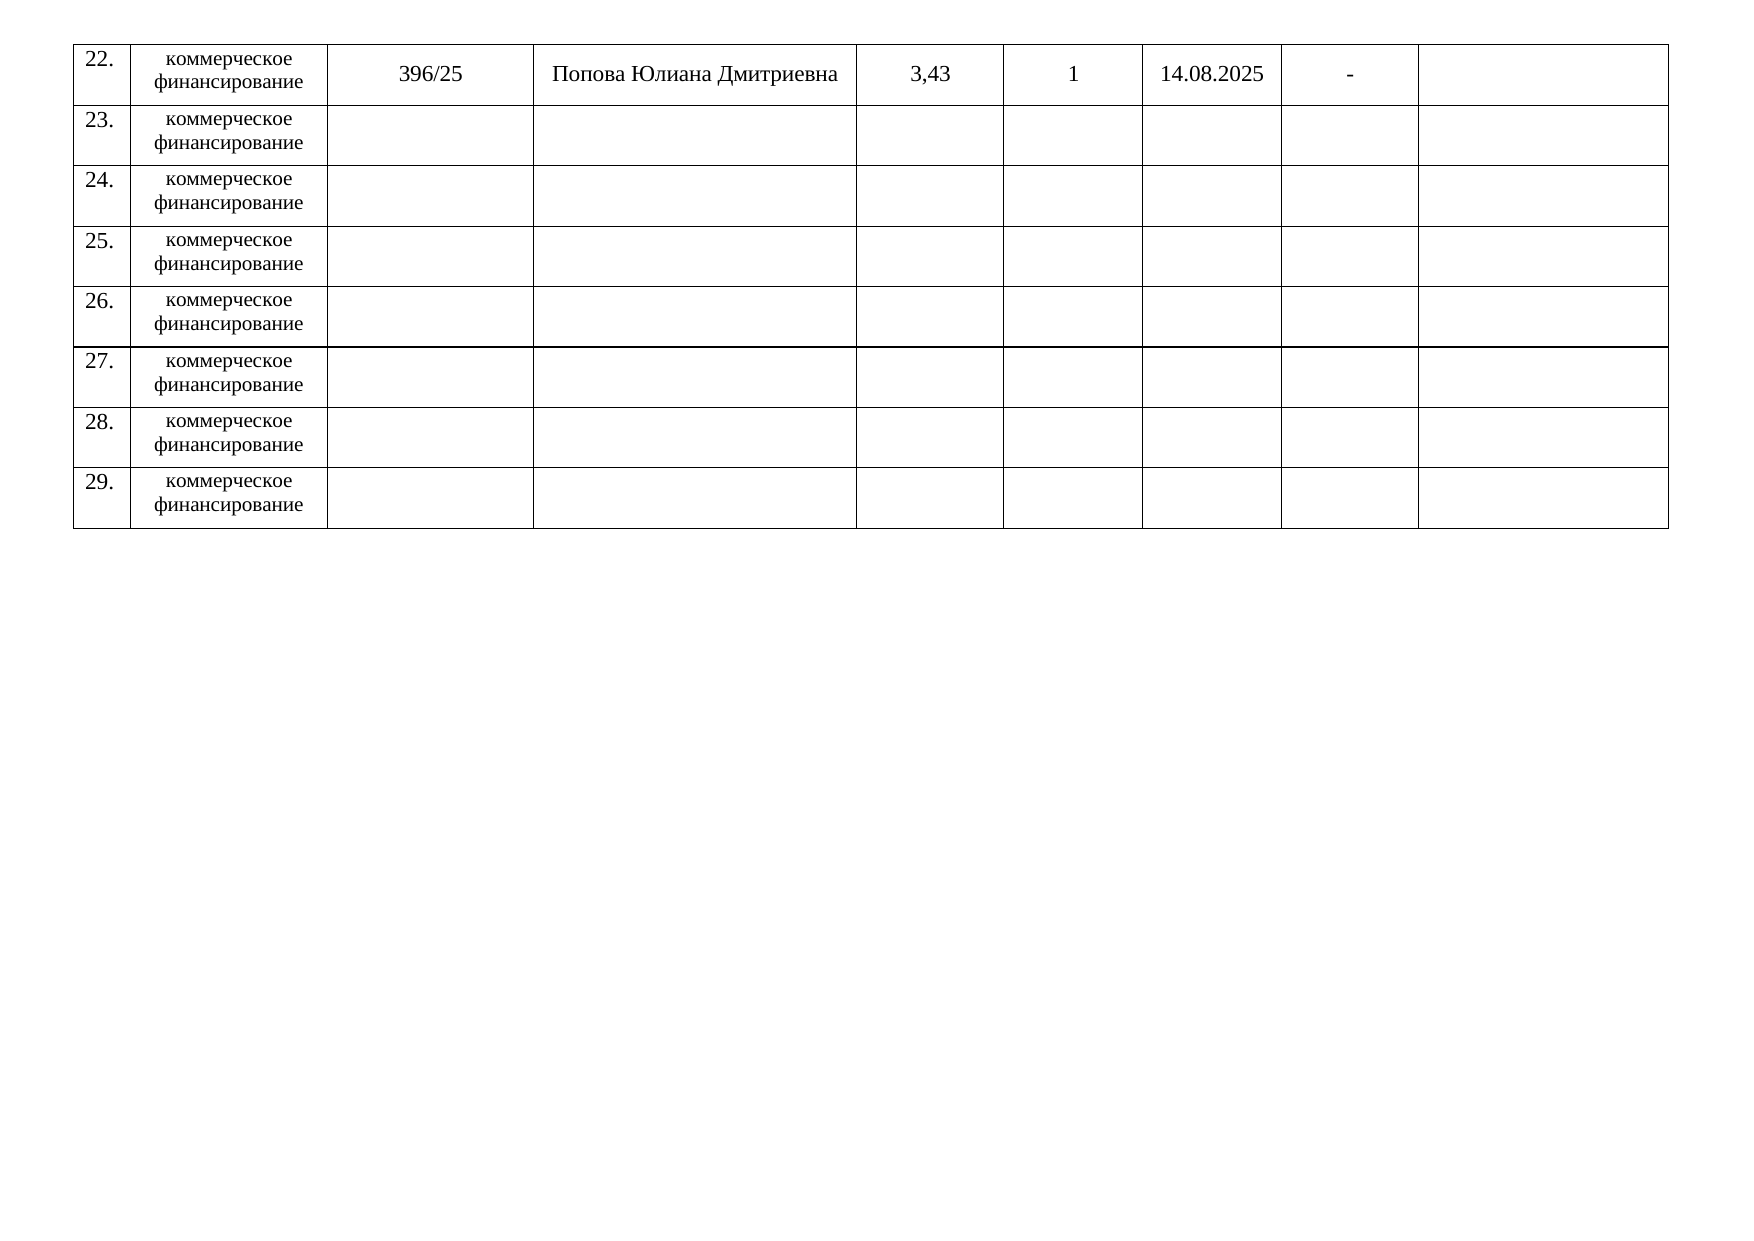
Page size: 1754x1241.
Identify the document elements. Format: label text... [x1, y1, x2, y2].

table_cell [857, 287, 1003, 346]
table_cell [1143, 227, 1281, 286]
table_cell [857, 348, 1003, 407]
table_cell [328, 227, 533, 286]
table_cell [328, 287, 533, 346]
table_cell [328, 166, 533, 226]
table_cell [857, 166, 1003, 226]
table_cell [131, 45, 327, 105]
table_cell 3,43 [857, 45, 1003, 105]
table_cell [1143, 287, 1281, 346]
table_cell [534, 227, 856, 286]
table_cell [534, 408, 856, 467]
table_cell [1282, 227, 1418, 286]
table_cell [74, 45, 130, 105]
table_cell [1004, 166, 1142, 226]
table_cell 14.08.2025 [1143, 45, 1281, 105]
table_cell коммерческое финансирование [131, 227, 327, 286]
table_cell [534, 166, 856, 226]
table_cell [534, 348, 856, 407]
table_cell [1282, 348, 1418, 407]
table_cell [1419, 348, 1668, 407]
table_cell [1282, 408, 1418, 467]
table_cell [328, 348, 533, 407]
table_cell [1419, 468, 1668, 528]
table_cell коммерческое финансирование [131, 348, 327, 407]
table_cell [534, 106, 856, 165]
table_cell [1419, 227, 1668, 286]
table_cell [328, 106, 533, 165]
table_cell [1143, 166, 1281, 226]
table_cell [74, 348, 130, 407]
table_cell [1004, 227, 1142, 286]
table_cell коммерческое финансирование [131, 287, 327, 346]
table_cell [74, 227, 130, 286]
table_cell [1419, 45, 1668, 105]
table_cell [1004, 287, 1142, 346]
table_cell [1282, 106, 1418, 165]
table_cell коммерческое финансирование [131, 408, 327, 467]
table_cell [1282, 287, 1418, 346]
table_cell коммерческое финансирование [131, 106, 327, 165]
table_cell коммерческое финансирование [131, 468, 327, 528]
table_cell [1004, 408, 1142, 467]
table_cell [1419, 287, 1668, 346]
table_cell [1282, 166, 1418, 226]
table_cell Попова Юлиана Дмитриевна [534, 45, 856, 105]
table_cell [1004, 348, 1142, 407]
table_cell 396/25 [328, 45, 533, 105]
table_cell [1143, 106, 1281, 165]
table_cell [857, 468, 1003, 528]
table_cell - [1282, 45, 1418, 105]
table_cell [74, 287, 130, 346]
table_cell [1004, 106, 1142, 165]
table_cell [534, 287, 856, 346]
table_cell [328, 408, 533, 467]
table_cell [1419, 166, 1668, 226]
table_cell [1143, 348, 1281, 407]
table_cell [1004, 468, 1142, 528]
table_cell [857, 227, 1003, 286]
table_cell [74, 408, 130, 467]
table_cell [1143, 468, 1281, 528]
table_cell коммерческое финансирование [131, 166, 327, 226]
table_cell [1282, 468, 1418, 528]
table_cell [1143, 408, 1281, 467]
table_cell [74, 166, 130, 226]
table_cell [74, 106, 130, 165]
table_cell [857, 408, 1003, 467]
table_cell [328, 468, 533, 528]
table_cell 1 [1004, 45, 1142, 105]
table_cell [74, 468, 130, 528]
table_cell [857, 106, 1003, 165]
table_cell [1419, 106, 1668, 165]
table_cell [1419, 408, 1668, 467]
table_cell [534, 468, 856, 528]
